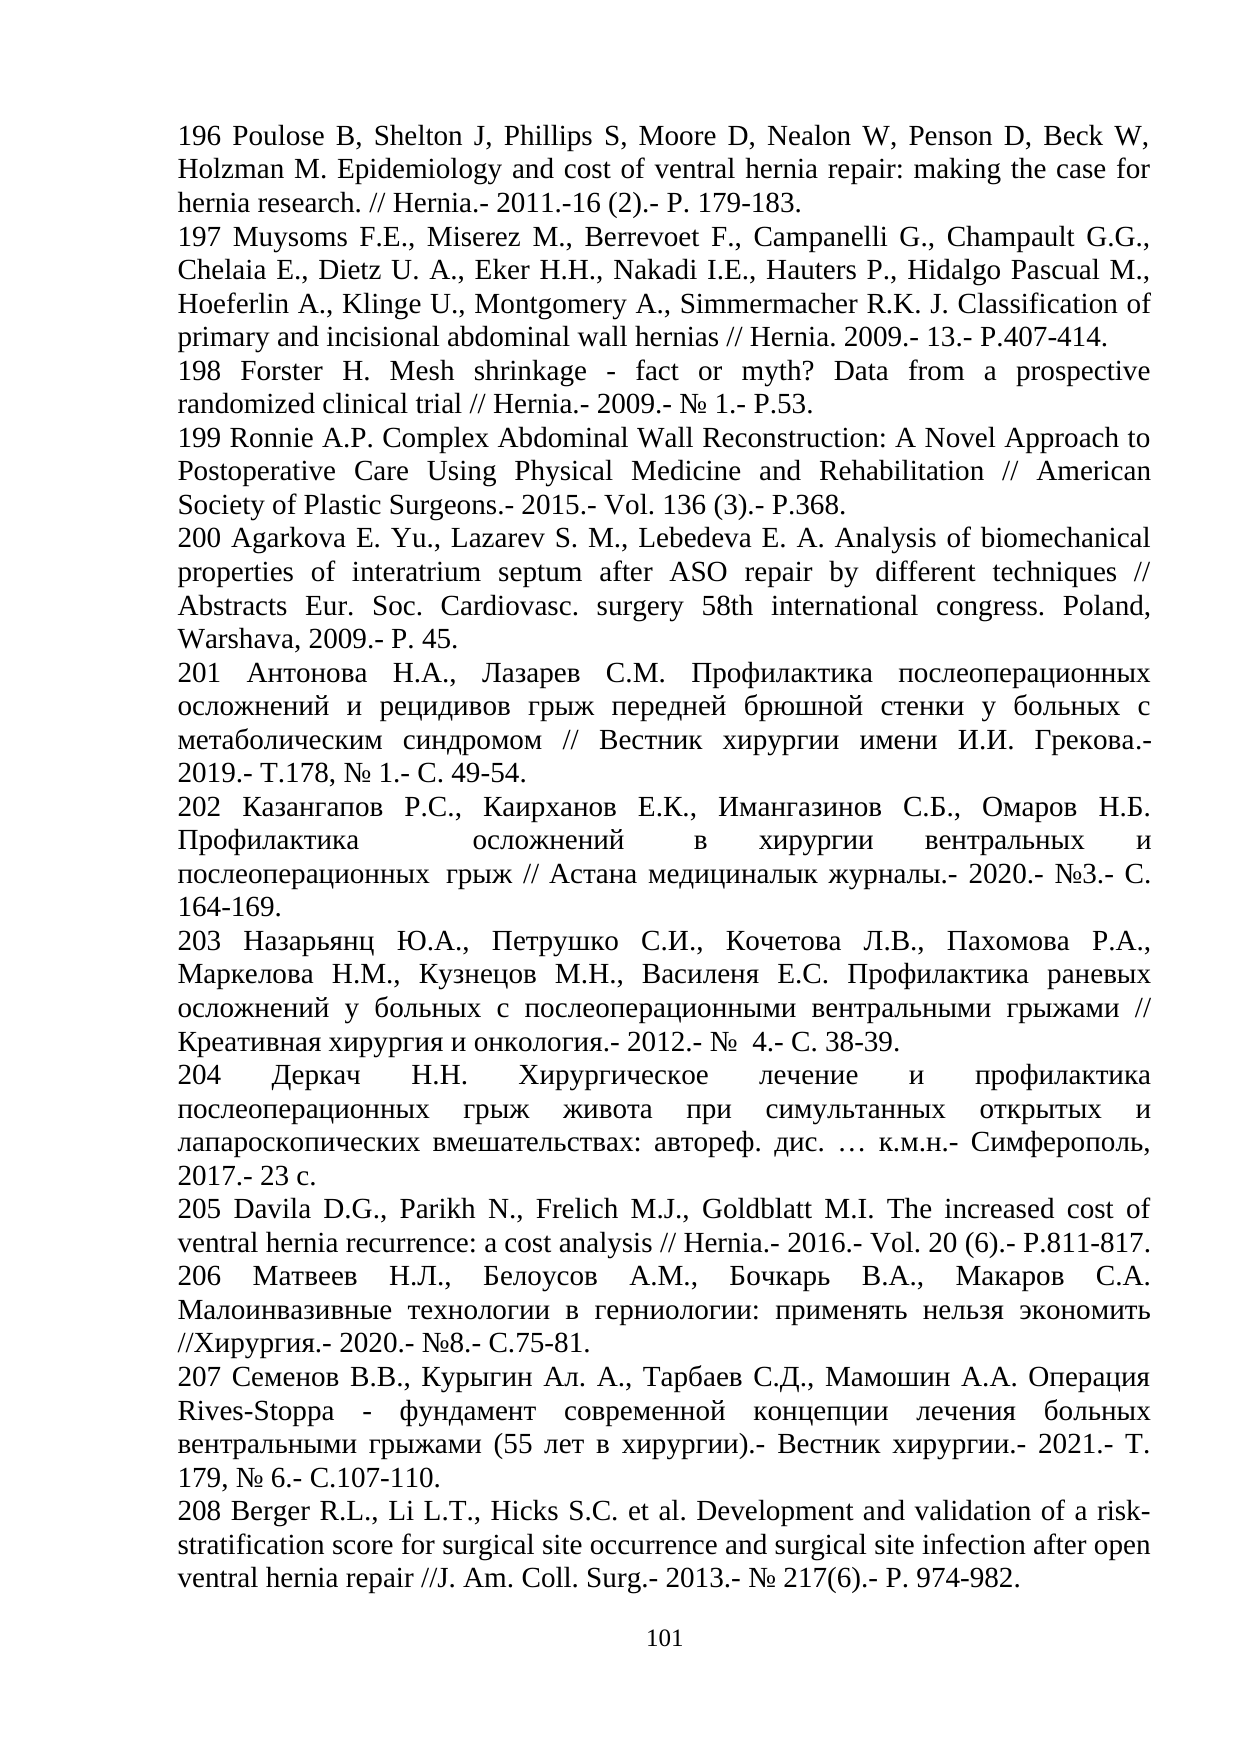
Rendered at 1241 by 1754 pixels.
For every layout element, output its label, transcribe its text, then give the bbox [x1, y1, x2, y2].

text 207 Семенов В.В., Курыгин Ал. А., Тарбаев С.Д., Мамошин А.А. Операция Rives-Stoppa - фундамент современной концепции лечения больных вентральными грыжами (55 лет в хирургии).- Вестник хирургии.- 2021.- Т. 179, № 6.- С.107-110. [177, 1359, 1152, 1493]
text 203 Назарьянц Ю.А., Петрушко С.И., Кочетова Л.В., Пахомова Р.А., Маркелова Н.М., Кузнецов М.Н., Василеня Е.С. Профилактика раневых осложнений у больных с послеоперационными вентральными грыжами // Креативная хирургия и онкология.- 2012.- № 4.- С. 38-39. [177, 923, 1152, 1057]
text 206 Матвеев Н.Л., Белоусов А.М., Бочкарь В.А., Макаров С.А. Малоинвазивные технологии в герниологии: применять нельзя экономить //Хирургия.- 2020.- №8.- С.75-81. [177, 1258, 1152, 1359]
text 197 Muysoms F.E., Miserez M., Berrevoet F., Campanelli G., Champault G.G., Chelaia E., Dietz U. A., Eker H.H., Nakadi I.E., Hauters P., Hidalgo Pascual M., Hoeferlin A., Klinge U., Montgomery A., Simmermacher R.K. J. Classification of primary and incisional abdominal wall hernias // Hernia. 2009.- 13.- Р.407-414. [177, 219, 1152, 353]
text 198 Forster H. Mesh shrinkage - fact or myth? Data from a prospective randomized clinical trial // Hernia.- 2009.- № 1.- Р.53. [177, 353, 1152, 420]
text 202 Казангапов Р.С., Каирханов Е.К., Имангазинов С.Б., Омаров Н.Б. Профилактика осложнений в хирургии вентральных и послеоперационных грыж // Астана медициналык журналы.- 2020.- №3.- С. 164-169. [177, 789, 1152, 923]
text 200 Agarkova E. Yu., Lazarev S. M., Lebedeva E. A. Analysis of biomechanical properties of interatrium septum after ASO repair by different techniques // Abstracts Eur. Soc. Cardiovasc. surgery 58th international congress. Poland, Warshava, 2009.- P. 45. [177, 521, 1152, 655]
text 199 Ronnie A.P. Complex Abdominal Wall Reconstruction: A Novel Approach to Postoperative Care Using Physical Medicine and Rehabilitation // American Society of Plastic Surgeons.- 2015.- Vol. 136 (3).- P.368. [177, 420, 1152, 521]
text 204 Деркач Н.Н. Хирургическое лечение и профилактика послеоперационных грыж живота при симультанных открытых и лапароскопических вмешательствах: автореф. дис. … к.м.н.- Симферополь, 2017.- 23 с. [177, 1057, 1152, 1191]
text 208 Berger R.L., Li L.T., Hicks S.C. et al. Development and validation of a risk-stratification score for surgical site occurrence and surgical site infection after open ventral hernia repair //J. Am. Coll. Surg.- 2013.- № 217(6).- Р. 974-982. [177, 1493, 1152, 1594]
text 201 Антонова Н.А., Лазарев С.М. Профилактика послеоперационных осложнений и рецидивов грыж передней брюшной стенки у больных с метаболическим синдромом // Вестник хирургии имени И.И. Грекова.- 2019.- Т.178, № 1.- С. 49-54. [177, 655, 1152, 789]
text 196 Poulose B, Shelton J, Phillips S, Moore D, Nealon W, Penson D, Beck W, Holzman M. Epidemiology and cost of ventral hernia repair: making the case for hernia research. // Hernia.- 2011.-16 (2).- Р. 179-183. [177, 118, 1152, 219]
text 205 Davila D.G., Parikh N., Frelich M.J., Goldblatt M.I. The increased cost of ventral hernia recurrence: a cost analysis // Hernia.- 2016.- Vol. 20 (6).- P.811-817. [177, 1191, 1152, 1258]
